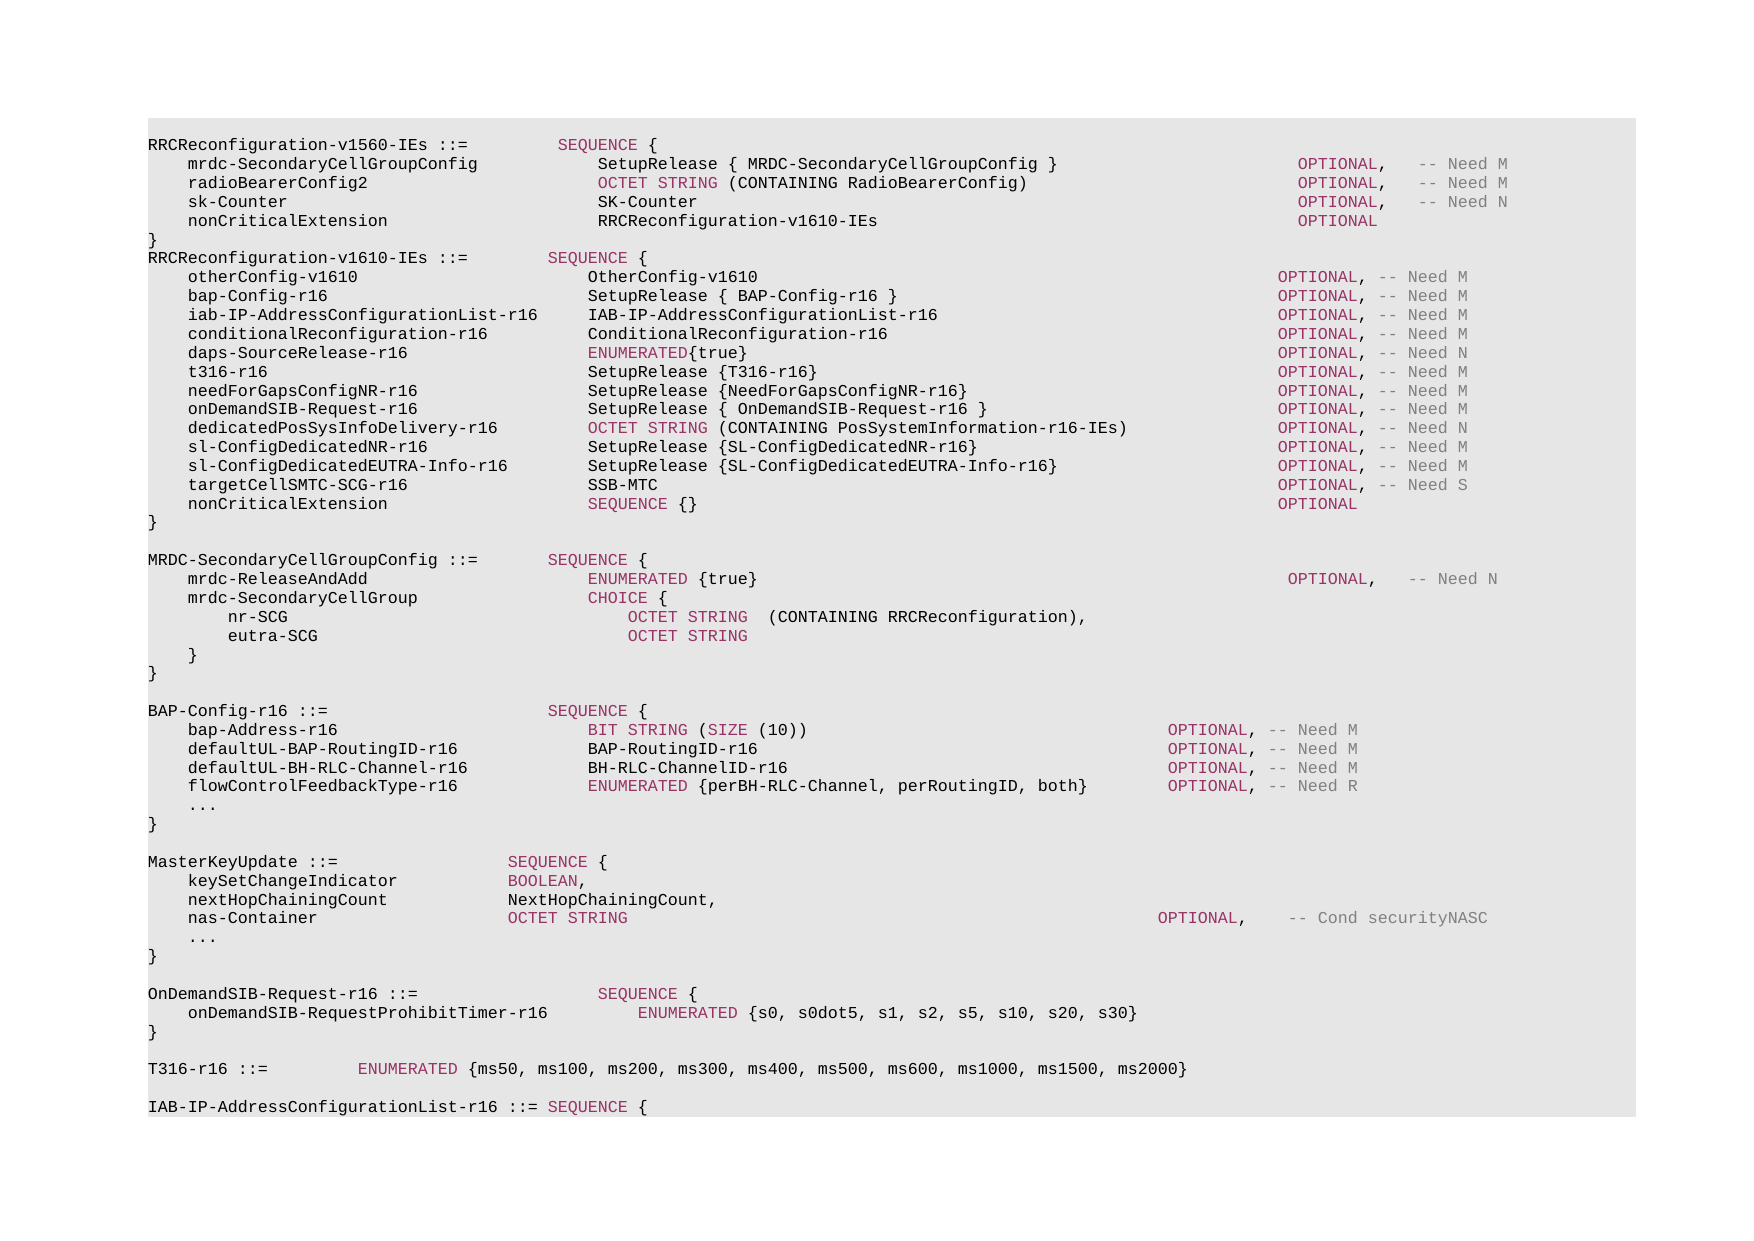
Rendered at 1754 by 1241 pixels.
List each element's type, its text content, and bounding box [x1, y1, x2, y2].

text mrdc-ReleaseAndAdd ENUMERATED {true} OPTIONAL, -- Need N [148, 571, 1636, 589]
text keySetChangeIndicator BOOLEAN, [148, 872, 1636, 891]
text t316-r16 SetupRelease {T316-r16} OPTIONAL, -- Need M [148, 363, 1636, 382]
text radioBearerConfig2 OCTET STRING (CONTAINING RadioBearerConfig) OPTIONAL, -- Need M [148, 175, 1636, 193]
text defaultUL-BAP-RoutingID-r16 BAP-RoutingID-r16 OPTIONAL, -- Need M [148, 740, 1636, 759]
text mrdc-SecondaryCellGroup CHOICE { [148, 589, 1636, 608]
text eutra-SCG OCTET STRING [148, 627, 1636, 646]
text dedicatedPosSysInfoDelivery-r16 OCTET STRING (CONTAINING PosSystemInformation-r16-IEs) OPTIONAL, -- Need N [148, 420, 1636, 439]
text sl-ConfigDedicatedEUTRA-Info-r16 SetupRelease {SL-ConfigDedicatedEUTRA-Info-r16} OPTIONAL, -- Need M [148, 457, 1636, 476]
text flowControlFeedbackType-r16 ENUMERATED {perBH-RLC-Channel, perRoutingID, both} OPTIONAL, -- Need R [148, 778, 1636, 797]
text iab-IP-AddressConfigurationList-r16 IAB-IP-AddressConfigurationList-r16 OPTIONAL, -- Need M [148, 307, 1636, 326]
text OnDemandSIB-Request-r16 ::= SEQUENCE { [148, 985, 1636, 1004]
text mrdc-SecondaryCellGroupConfig SetupRelease { MRDC-SecondaryCellGroupConfig } OPTIONAL, -- Need M [148, 156, 1636, 175]
text } [148, 816, 1636, 834]
text conditionalReconfiguration-r16 ConditionalReconfiguration-r16 OPTIONAL, -- Need M [148, 326, 1636, 344]
text } [148, 514, 1636, 533]
text nr-SCG OCTET STRING (CONTAINING RRCReconfiguration), [148, 608, 1636, 627]
text nonCriticalExtension SEQUENCE {} OPTIONAL [148, 495, 1636, 514]
text } [148, 646, 1636, 665]
text bap-Address-r16 BIT STRING (SIZE (10)) OPTIONAL, -- Need M [148, 721, 1636, 740]
text bap-Config-r16 SetupRelease { BAP-Config-r16 } OPTIONAL, -- Need M [148, 288, 1636, 307]
text nas-Container OCTET STRING OPTIONAL, -- Cond securityNASC [148, 910, 1636, 929]
text nonCriticalExtension RRCReconfiguration-v1610-IEs OPTIONAL [148, 212, 1636, 231]
text needForGapsConfigNR-r16 SetupRelease {NeedForGapsConfigNR-r16} OPTIONAL, -- Need M [148, 382, 1636, 401]
text IAB-IP-AddressConfigurationList-r16 ::= SEQUENCE { [148, 1098, 1636, 1117]
text onDemandSIB-Request-r16 SetupRelease { OnDemandSIB-Request-r16 } OPTIONAL, -- Need M [148, 401, 1636, 420]
text sl-ConfigDedicatedNR-r16 SetupRelease {SL-ConfigDedicatedNR-r16} OPTIONAL, -- Need M [148, 439, 1636, 457]
text T316-r16 ::= ENUMERATED {ms50, ms100, ms200, ms300, ms400, ms500, ms600, ms1000, ms1500, ms2000} [148, 1061, 1636, 1080]
text MasterKeyUpdate ::= SEQUENCE { [148, 853, 1636, 872]
text daps-SourceRelease-r16 ENUMERATED{true} OPTIONAL, -- Need N [148, 344, 1636, 363]
text RRCReconfiguration-v1560-IEs ::= SEQUENCE { [148, 137, 1636, 156]
text nextHopChainingCount NextHopChainingCount, [148, 891, 1636, 910]
text } [148, 231, 1636, 250]
text ... [148, 797, 1636, 816]
text } [148, 948, 1636, 967]
text otherConfig-v1610 OtherConfig-v1610 OPTIONAL, -- Need M [148, 269, 1636, 288]
text targetCellSMTC-SCG-r16 SSB-MTC OPTIONAL, -- Need S [148, 476, 1636, 495]
text defaultUL-BH-RLC-Channel-r16 BH-RLC-ChannelID-r16 OPTIONAL, -- Need M [148, 759, 1636, 778]
text sk-Counter SK-Counter OPTIONAL, -- Need N [148, 193, 1636, 212]
text BAP-Config-r16 ::= SEQUENCE { [148, 703, 1636, 721]
text ... [148, 929, 1636, 948]
text } [148, 665, 1636, 684]
text RRCReconfiguration-v1610-IEs ::= SEQUENCE { [148, 250, 1636, 269]
text } [148, 1023, 1636, 1042]
text MRDC-SecondaryCellGroupConfig ::= SEQUENCE { [148, 552, 1636, 571]
text onDemandSIB-RequestProhibitTimer-r16 ENUMERATED {s0, s0dot5, s1, s2, s5, s10, s20, s30} [148, 1004, 1636, 1023]
